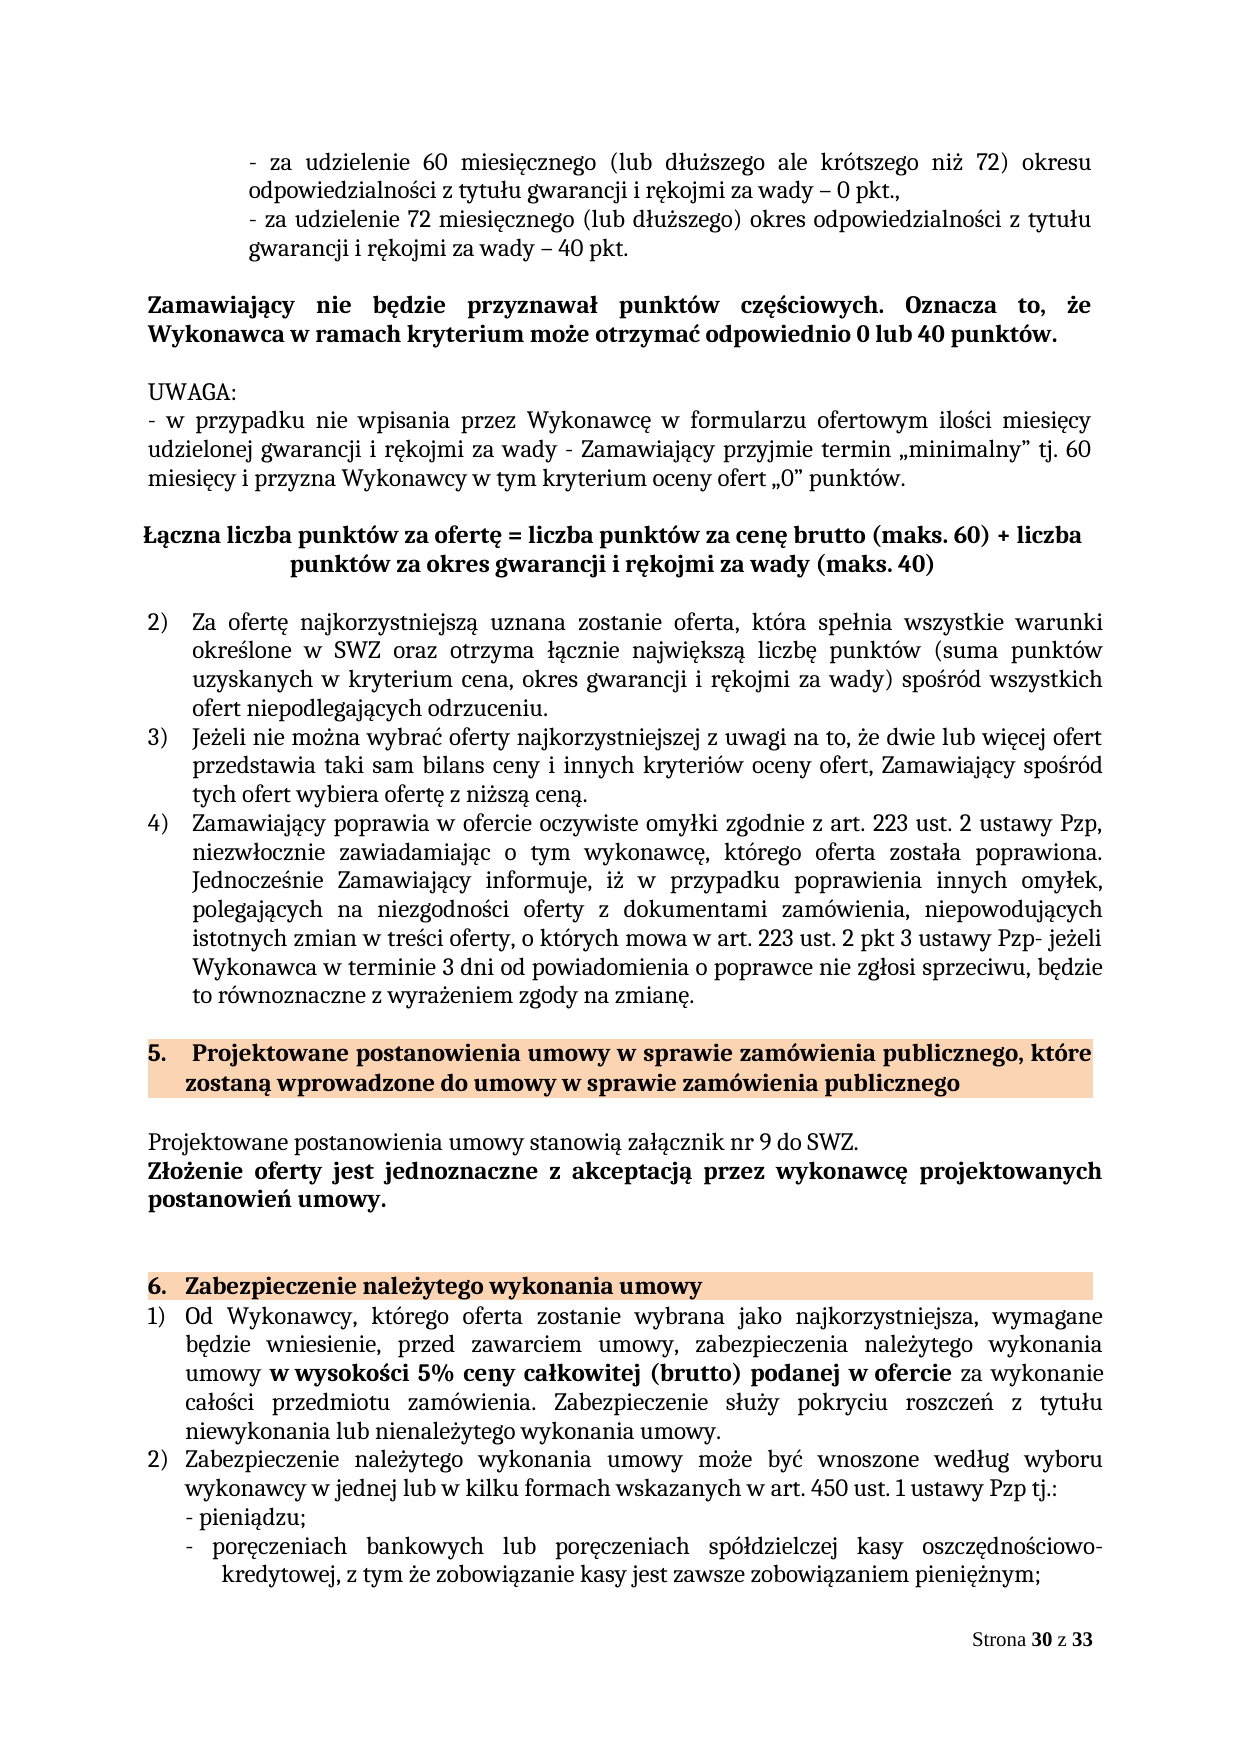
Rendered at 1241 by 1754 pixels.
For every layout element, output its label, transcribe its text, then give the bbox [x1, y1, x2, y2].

list Od Wykonawcy, którego oferta zostanie wybrana jako najkorzystniejsza, wymagane będzie wniesienie, przed zawarciem umowy, zabezpieczenia należytego wykonania umowy w wysokości 5% ceny całkowitej (brutto) podanej w ofercie za wykonanie całości przedmiotu zamówienia. Zabezpieczenie służy pokryciu roszczeń z tytułu niewykonania lub nienależytego wykonania umowy. [148, 1302, 1104, 1445]
list Projektowane postanowienia umowy w sprawie zamówienia publicznego, które zostaną wprowadzone do umowy w sprawie zamówienia publicznego [148, 1039, 1093, 1098]
text - za udzielenie 60 miesięcznego (lub dłuższego ale krótszego niż 72) okresu odpowiedzialności z tytułu gwarancji i rękojmi za wady – 0 pkt., [248, 148, 1093, 205]
text - pieniądzu; [148, 1503, 1104, 1532]
list Jeżeli nie można wybrać oferty najkorzystniejszej z uwagi na to, że dwie lub więcej ofert przedstawia taki sam bilans ceny i innych kryteriów oceny ofert, Zamawiający spośród tych ofert wybiera ofertę z niższą ceną. [148, 723, 1104, 809]
text Złożenie oferty jest jednoznaczne z akceptacją przez wykonawcę projektowanych postanowień umowy. [148, 1157, 1104, 1214]
text - w przypadku nie wpisania przez Wykonawcę w formularzu ofertowym ilości miesięcy udzielonej gwarancji i rękojmi za wady - Zamawiający przyjmie termin „minimalny” tj. 60 miesięcy i przyzna Wykonawcy w tym kryterium oceny ofert „0” punktów. [148, 406, 1093, 493]
text UWAGA: [148, 378, 1093, 406]
text - za udzielenie 72 miesięcznego (lub dłuższego) okres odpowiedzialności z tytułu gwarancji i rękojmi za wady – 40 pkt. [248, 205, 1093, 263]
list Zabezpieczenie należytego wykonania umowy może być wnoszone według wyboru wykonawcy w jednej lub w kilku formach wskazanych w art. 450 ust. 1 ustawy Pzp tj.: [148, 1445, 1104, 1503]
list Zamawiający poprawia w ofercie oczywiste omyłki zgodnie z art. 223 ust. 2 ustawy Pzp, niezwłocznie zawiadamiając o tym wykonawcę, którego oferta została poprawiona. Jednocześnie Zamawiający informuje, iż w przypadku poprawienia innych omyłek, polegających na niezgodności oferty z dokumentami zamówienia, niepowodujących istotnych zmian w treści oferty, o których mowa w art. 223 ust. 2 pkt 3 ustawy Pzp- jeżeli Wykonawca w terminie 3 dni od powiadomienia o poprawce nie zgłosi sprzeciwu, będzie to równoznaczne z wyrażeniem zgody na zmianę. [148, 809, 1104, 1010]
list Za ofertę najkorzystniejszą uznana zostanie oferta, która spełnia wszystkie warunki określone w SWZ oraz otrzyma łącznie największą liczbę punktów (suma punktów uzyskanych w kryterium cena, okres gwarancji i rękojmi za wady) spośród wszystkich ofert niepodlegających odrzuceniu. [148, 608, 1104, 723]
list Zabezpieczenie należytego wykonania umowy [148, 1272, 1093, 1300]
text Łączna liczba punktów za ofertę = liczba punktów za cenę brutto (maks. 60) + liczba punktów za okres gwarancji i rękojmi za wady (maks. 40) [133, 521, 1093, 579]
text Projektowane postanowienia umowy stanowią załącznik nr 9 do SWZ. [148, 1099, 1104, 1157]
text Zamawiający nie będzie przyznawał punktów częściowych. Oznacza to, że Wykonawca w ramach kryterium może otrzymać odpowiednio 0 lub 40 punktów. [148, 291, 1093, 349]
text - poręczeniach bankowych lub poręczeniach spółdzielczej kasy oszczędnościowo- kredytowej, z tym że zobowiązanie kasy jest zawsze zobowiązaniem pieniężnym; [148, 1532, 1104, 1589]
